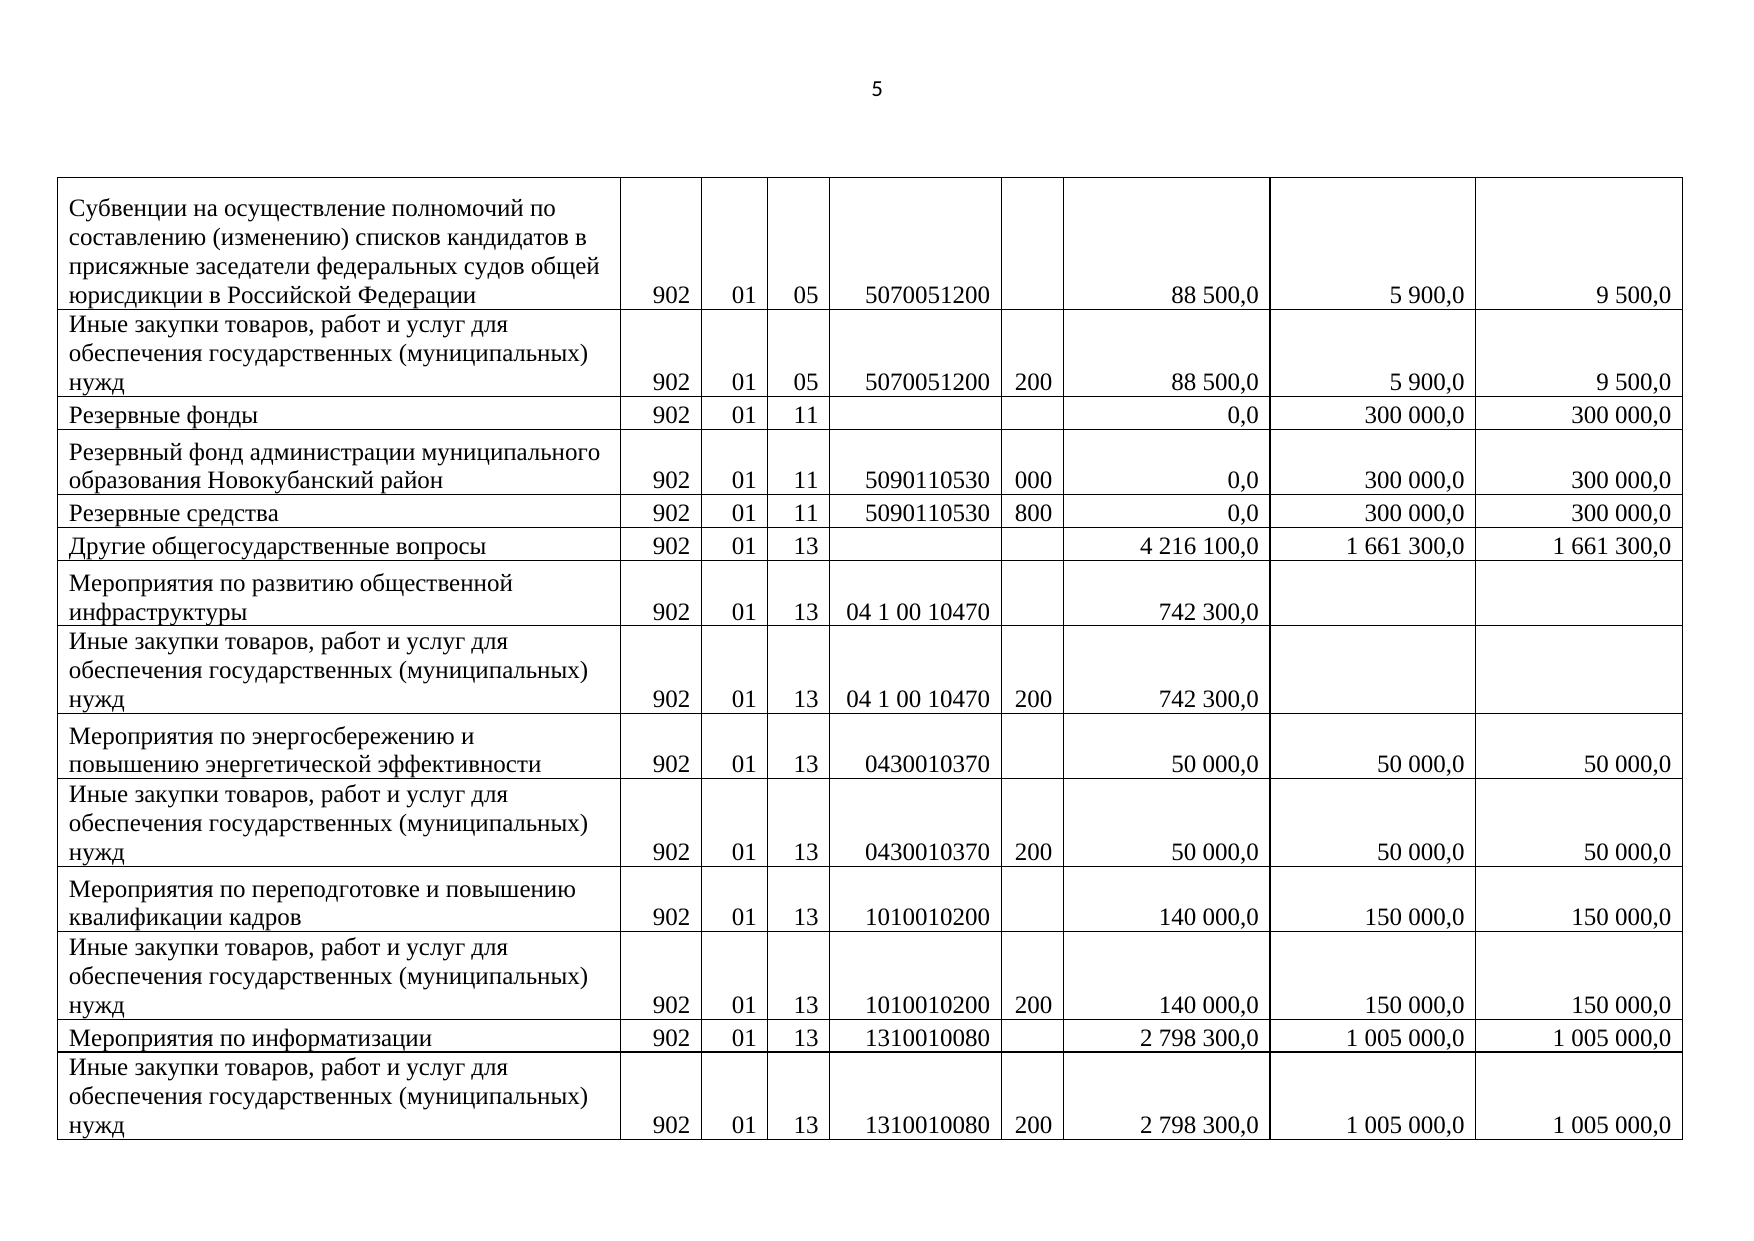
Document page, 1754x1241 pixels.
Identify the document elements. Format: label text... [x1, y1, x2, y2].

table_cell 300 000,0 [1271, 495, 1475, 527]
table_cell 11 [768, 397, 829, 428]
table_cell [1002, 561, 1063, 625]
table_cell 200 [1002, 779, 1063, 866]
table_cell 05 [768, 310, 829, 396]
table_cell 5 900,0 [1271, 310, 1475, 396]
table_cell 1010010200 [830, 867, 1001, 931]
table_cell 902 [621, 495, 701, 527]
table_cell 742 300,0 [1064, 626, 1269, 713]
table_cell 902 [621, 779, 701, 866]
table_cell 150 000,0 [1271, 867, 1475, 931]
table_cell Резервный фонд администрации муниципального образования Новокубанский район [58, 430, 620, 494]
table_cell Иные закупки товаров, работ и услуг для обеспечения государственных (муниципальных) нужд [58, 1053, 620, 1139]
table_cell 13 [768, 779, 829, 866]
table_cell 1 005 000,0 [1271, 1020, 1475, 1051]
table_cell 902 [621, 932, 701, 1018]
table_cell 01 [702, 397, 767, 428]
table_cell [1271, 561, 1475, 625]
table_cell 01 [702, 561, 767, 625]
table_cell 1310010080 [830, 1020, 1001, 1051]
table_cell [1002, 528, 1063, 560]
table_cell 150 000,0 [1476, 932, 1682, 1018]
table_cell 11 [768, 495, 829, 527]
table_cell 50 000,0 [1476, 714, 1682, 778]
table_cell 01 [702, 430, 767, 494]
table_cell [1002, 714, 1063, 778]
table_cell [1002, 867, 1063, 931]
table_cell 140 000,0 [1064, 932, 1269, 1018]
table_cell 01 [702, 779, 767, 866]
table_cell 50 000,0 [1271, 779, 1475, 866]
table_cell 05 [768, 178, 829, 308]
table_cell Иные закупки товаров, работ и услуг для обеспечения государственных (муниципальных) нужд [58, 626, 620, 713]
table_cell Иные закупки товаров, работ и услуг для обеспечения государственных (муниципальных) нужд [58, 779, 620, 866]
table_cell 902 [621, 397, 701, 428]
table_cell [1476, 561, 1682, 625]
table_cell 01 [702, 932, 767, 1018]
table_cell [1476, 626, 1682, 713]
table_cell 04 1 00 10470 [830, 561, 1001, 625]
table_cell 5090110530 [830, 495, 1001, 527]
table_cell 13 [768, 528, 829, 560]
table_cell 01 [702, 178, 767, 308]
table_cell 13 [768, 867, 829, 931]
table_cell 1 661 300,0 [1476, 528, 1682, 560]
table_cell 2 798 300,0 [1064, 1020, 1269, 1051]
table_cell 5070051200 [830, 310, 1001, 396]
table_cell 01 [702, 1053, 767, 1139]
table_cell 200 [1002, 310, 1063, 396]
table_cell Мероприятия по энергосбережению и повышению энергетической эффективности [58, 714, 620, 778]
table_cell 01 [702, 867, 767, 931]
table_cell [830, 528, 1001, 560]
table_cell 50 000,0 [1064, 714, 1269, 778]
table_cell 902 [621, 528, 701, 560]
table_cell Иные закупки товаров, работ и услуг для обеспечения государственных (муниципальных) нужд [58, 310, 620, 396]
table_cell 1010010200 [830, 932, 1001, 1018]
table_cell 150 000,0 [1476, 867, 1682, 931]
table_cell 800 [1002, 495, 1063, 527]
table_cell 01 [702, 310, 767, 396]
table_cell 742 300,0 [1064, 561, 1269, 625]
table_cell 1 005 000,0 [1271, 1053, 1475, 1139]
table_cell 200 [1002, 932, 1063, 1018]
table_cell 300 000,0 [1476, 397, 1682, 428]
table_cell 01 [702, 626, 767, 713]
table_cell 200 [1002, 626, 1063, 713]
table_cell 300 000,0 [1476, 430, 1682, 494]
table_cell 88 500,0 [1064, 310, 1269, 396]
table_cell 1310010080 [830, 1053, 1001, 1139]
table_cell 5070051200 [830, 178, 1001, 308]
table_cell 9 500,0 [1476, 178, 1682, 308]
table_cell 50 000,0 [1064, 779, 1269, 866]
table_cell 13 [768, 714, 829, 778]
table_cell 2 798 300,0 [1064, 1053, 1269, 1139]
table_cell [1002, 397, 1063, 428]
table_cell 01 [702, 714, 767, 778]
table_cell Субвенции на осуществление полномочий по составлению (изменению) списков кандидатов в присяжные заседатели федеральных судов общей юрисдикции в Российской Федерации [58, 178, 620, 308]
table_cell 1 005 000,0 [1476, 1020, 1682, 1051]
table_cell Мероприятия по развитию общественной инфраструктуры [58, 561, 620, 625]
table_cell 0,0 [1064, 495, 1269, 527]
table_cell 902 [621, 867, 701, 931]
table_cell 5 900,0 [1271, 178, 1475, 308]
table_cell 4 216 100,0 [1064, 528, 1269, 560]
table_cell Резервные средства [58, 495, 620, 527]
table_cell 0430010370 [830, 779, 1001, 866]
table_cell [1002, 1020, 1063, 1051]
table_cell 50 000,0 [1271, 714, 1475, 778]
table_cell 0430010370 [830, 714, 1001, 778]
table_cell 13 [768, 1020, 829, 1051]
table_cell 13 [768, 1053, 829, 1139]
table_cell 902 [621, 310, 701, 396]
table_cell 9 500,0 [1476, 310, 1682, 396]
table_cell 902 [621, 1053, 701, 1139]
table_cell 902 [621, 1020, 701, 1051]
table_cell 300 000,0 [1271, 397, 1475, 428]
table_cell 300 000,0 [1271, 430, 1475, 494]
table_cell [1271, 626, 1475, 713]
table_cell 902 [621, 430, 701, 494]
table_cell 902 [621, 714, 701, 778]
table_cell Мероприятия по информатизации [58, 1020, 620, 1051]
table_cell 902 [621, 561, 701, 625]
table_cell 50 000,0 [1476, 779, 1682, 866]
table_cell 0,0 [1064, 430, 1269, 494]
table_cell 01 [702, 1020, 767, 1051]
table_cell Иные закупки товаров, работ и услуг для обеспечения государственных (муниципальных) нужд [58, 932, 620, 1018]
table_cell 1 661 300,0 [1271, 528, 1475, 560]
table_cell 01 [702, 528, 767, 560]
table_cell Другие общегосударственные вопросы [58, 528, 620, 560]
table_cell 5090110530 [830, 430, 1001, 494]
table_cell [830, 397, 1001, 428]
table_cell 04 1 00 10470 [830, 626, 1001, 713]
table_cell 13 [768, 561, 829, 625]
table_cell 902 [621, 178, 701, 308]
table_cell 11 [768, 430, 829, 494]
table_cell [1002, 178, 1063, 308]
table_cell 13 [768, 626, 829, 713]
table_cell 1 005 000,0 [1476, 1053, 1682, 1139]
table_cell 140 000,0 [1064, 867, 1269, 931]
table_cell 000 [1002, 430, 1063, 494]
table_cell 150 000,0 [1271, 932, 1475, 1018]
table_cell 01 [702, 495, 767, 527]
table_cell 300 000,0 [1476, 495, 1682, 527]
table_cell 88 500,0 [1064, 178, 1269, 308]
table_cell 902 [621, 626, 701, 713]
table_cell 200 [1002, 1053, 1063, 1139]
table_cell Мероприятия по переподготовке и повышению квалификации кадров [58, 867, 620, 931]
table_cell 13 [768, 932, 829, 1018]
table_cell 0,0 [1064, 397, 1269, 428]
table_cell Резервные фонды [58, 397, 620, 428]
